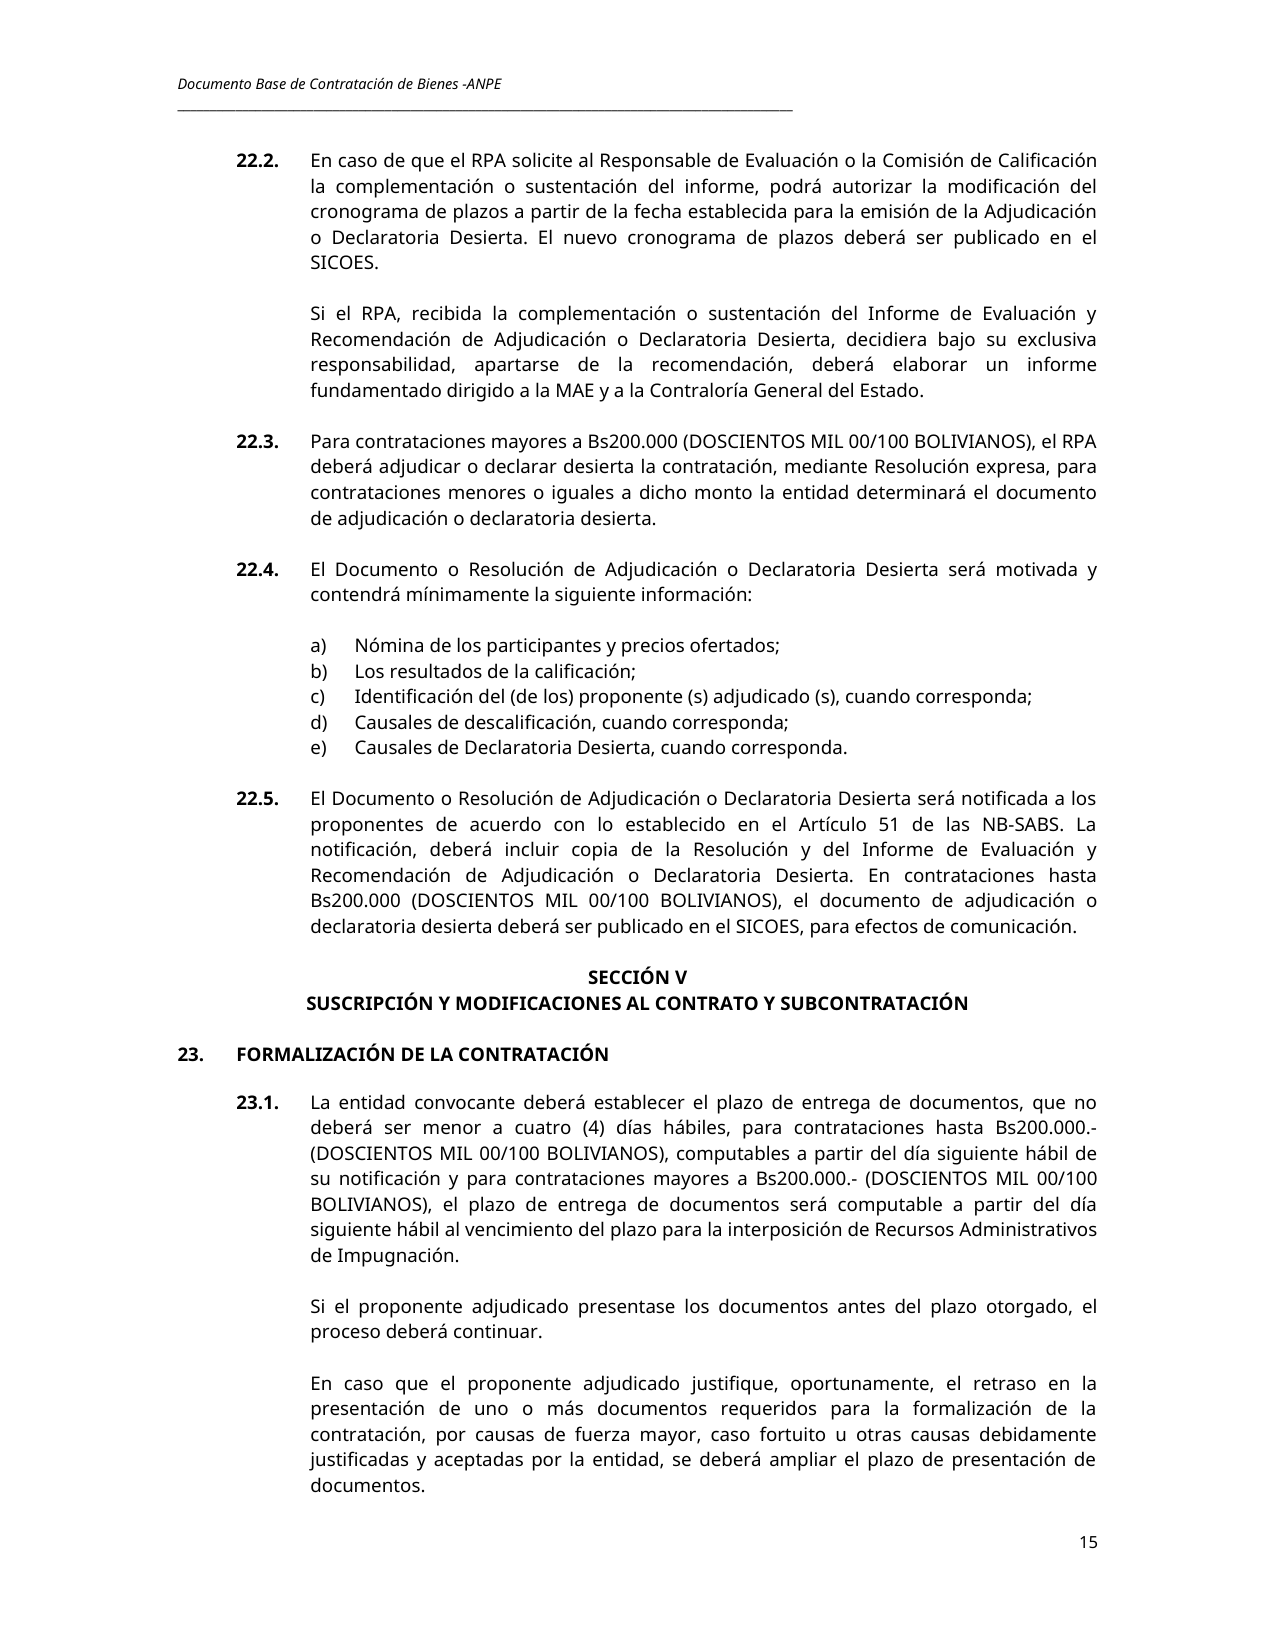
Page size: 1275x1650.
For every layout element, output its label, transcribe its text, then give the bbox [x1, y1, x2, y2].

subtitle El Documento o Resolución de Adjudicación o Declaratoria Desierta será motivada y contendrá mínimamente la siguiente información: [236, 556, 1098, 607]
list Nómina de los participantes y precios ofertados; [251, 632, 1098, 658]
text Si el RPA, recibida la complementación o sustentación del Informe de Evaluación y Recomendación de Adjudicación o Declaratoria Desierta, decidiera bajo su exclusiva responsabilidad, apartarse de la recomendación, deberá elaborar un informe fundamentado dirigido a la MAE y a la Contraloría General del Estado. [236, 301, 1098, 403]
text En caso que el proponente adjudicado justifique, oportunamente, el retraso en la presentación de uno o más documentos requeridos para la formalización de la contratación, por causas de fuerza mayor, caso fortuito u otras causas debidamente justificadas y aceptadas por la entidad, se deberá ampliar el plazo de presentación de documentos. [236, 1370, 1098, 1497]
list Identificación del (de los) proponente (s) adjudicado (s), cuando corresponda; [251, 683, 1098, 709]
list Los resultados de la calificación; [251, 658, 1098, 683]
subtitle FORMALIZACIÓN DE LA CONTRATACIÓN [177, 1041, 1098, 1066]
text SUSCRIPCIÓN Y MODIFICACIONES AL CONTRATO Y SUBCONTRATACIÓN [177, 990, 1098, 1015]
text SECCIÓN V [177, 964, 1098, 990]
list Causales de descalificación, cuando corresponda; [251, 709, 1098, 734]
list Causales de Declaratoria Desierta, cuando corresponda. [251, 734, 1098, 760]
subtitle Si el proponente adjudicado presentase los documentos antes del plazo otorgado, el proceso deberá continuar. [310, 1293, 1098, 1344]
subtitle El Documento o Resolución de Adjudicación o Declaratoria Desierta será notificada a los proponentes de acuerdo con lo establecido en el Artículo 51 de las NB-SABS. La notificación, deberá incluir copia de la Resolución y del Informe de Evaluación y Recomendación de Adjudicación o Declaratoria Desierta. En contrataciones hasta Bs200.000 (DOSCIENTOS MIL 00/100 BOLIVIANOS), el documento de adjudicación o declaratoria desierta deberá ser publicado en el SICOES, para efectos de comunicación. [236, 786, 1098, 939]
subtitle Para contrataciones mayores a Bs200.000 (DOSCIENTOS MIL 00/100 BOLIVIANOS), el RPA deberá adjudicar o declarar desierta la contratación, mediante Resolución expresa, para contrataciones menores o iguales a dicho monto la entidad determinará el documento de adjudicación o declaratoria desierta. [236, 428, 1098, 530]
subtitle En caso de que el RPA solicite al Responsable de Evaluación o la Comisión de Calificación la complementación o sustentación del informe, podrá autorizar la modificación del cronograma de plazos a partir de la fecha establecida para la emisión de la Adjudicación o Declaratoria Desierta. El nuevo cronograma de plazos deberá ser publicado en el SICOES. [236, 148, 1098, 275]
subtitle La entidad convocante deberá establecer el plazo de entrega de documentos, que no deberá ser menor a cuatro (4) días hábiles, para contrataciones hasta Bs200.000.- (DOSCIENTOS MIL 00/100 BOLIVIANOS), computables a partir del día siguiente hábil de su notificación y para contrataciones mayores a Bs200.000.- (DOSCIENTOS MIL 00/100 BOLIVIANOS), el plazo de entrega de documentos será computable a partir del día siguiente hábil al vencimiento del plazo para la interposición de Recursos Administrativos de Impugnación. [236, 1089, 1098, 1268]
